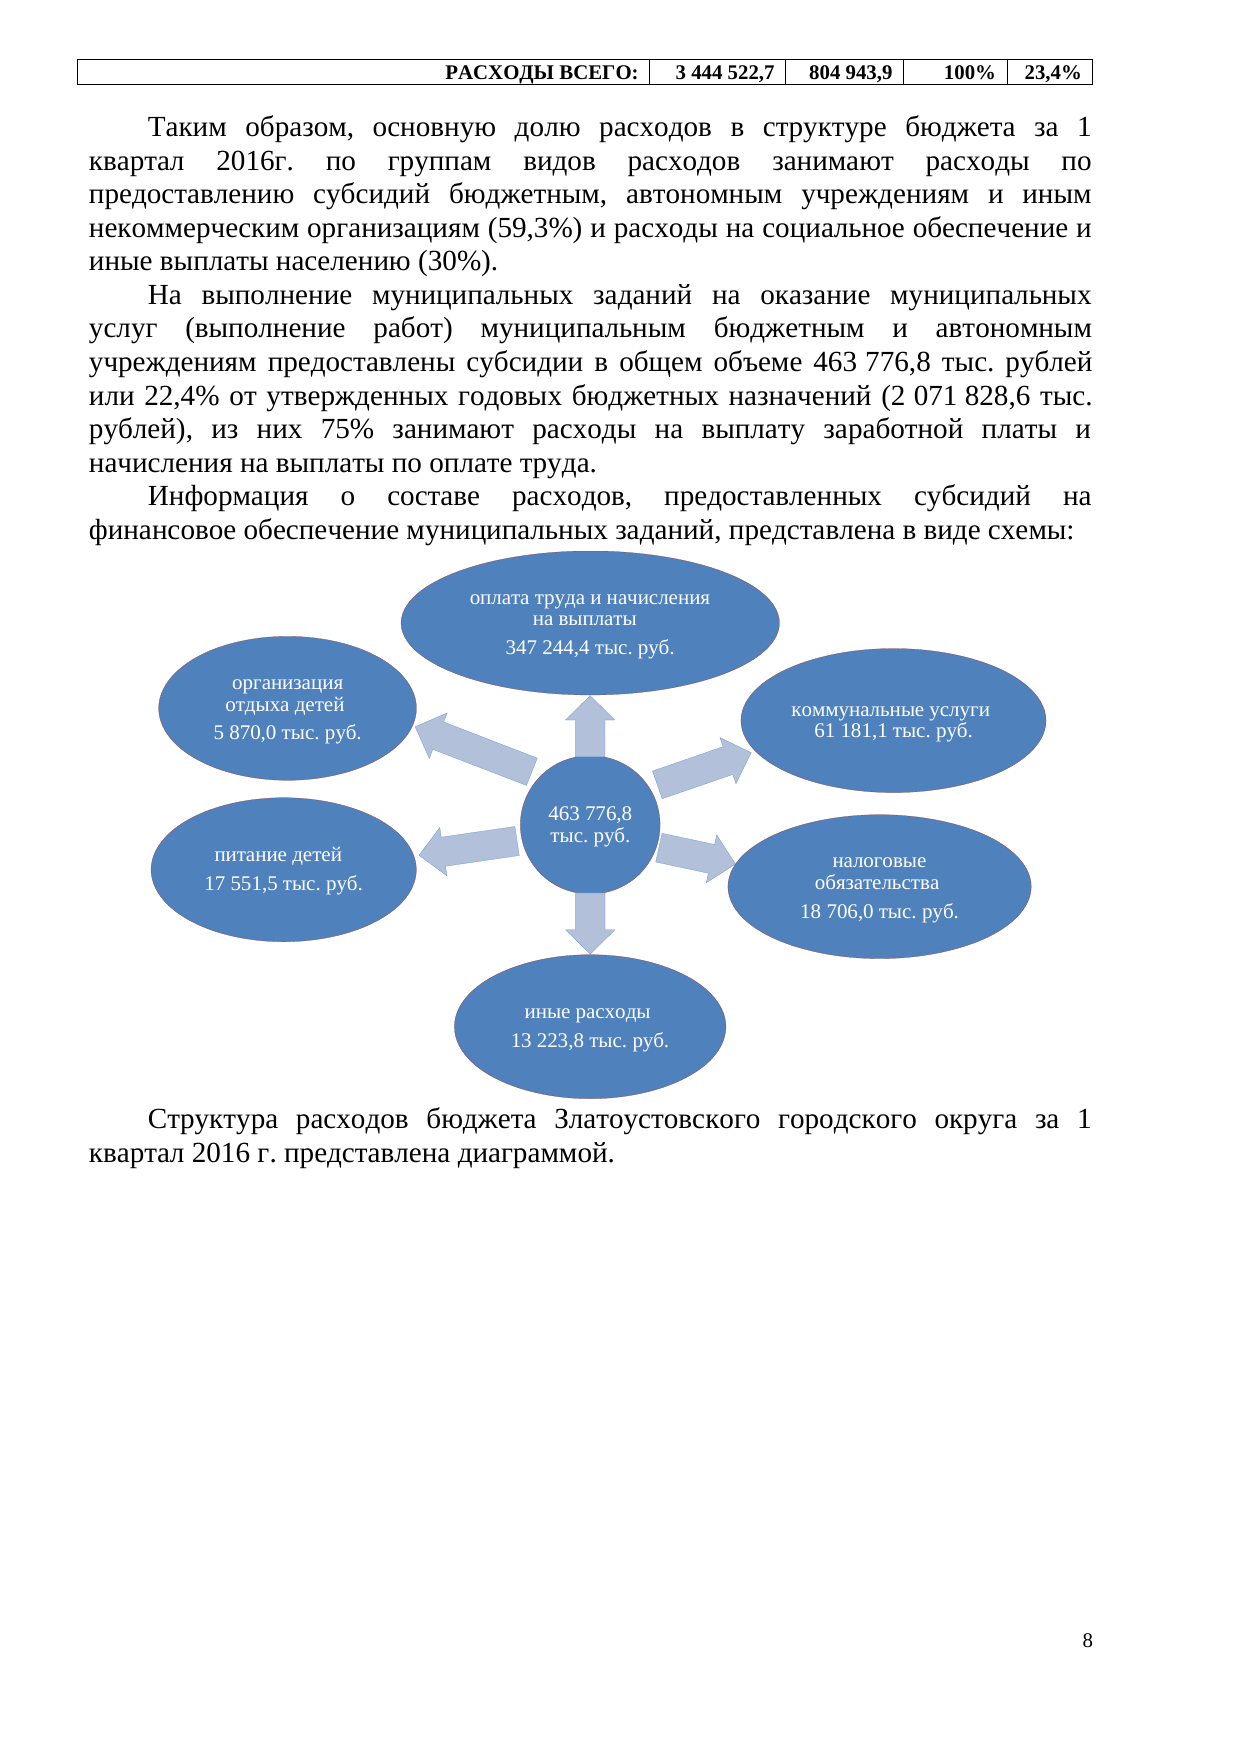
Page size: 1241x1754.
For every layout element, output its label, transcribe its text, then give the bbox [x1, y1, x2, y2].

text На выполнение муниципальных заданий на оказание муниципальных услуг (выполнение работ) муниципальным бюджетным и автономным учреждениям предоставлены субсидии в общем объеме 463 776,8 тыс. рублей или 22,4% от утвержденных годовых бюджетных назначений (2 071 828,6 тыс. рублей), из них 75% занимают расходы на выплату заработной платы и начисления на выплаты по оплате труда. [89, 277, 1092, 478]
table_cell 3 444 522,7 [650, 60, 785, 84]
table_cell 804 943,9 [786, 60, 903, 84]
table_cell РАСХОДЫ ВСЕГО: [78, 60, 649, 84]
text Структура расходов бюджета Златоустовского городского округа за 1 квартал 2016 г. представлена диаграммой. [89, 1102, 1092, 1169]
text Информация о составе расходов, предоставленных субсидий на финансовое обеспечение муниципальных заданий, представлена в виде схемы: [89, 478, 1092, 545]
table_cell 100% [904, 60, 1007, 84]
table_cell 23,4% [1008, 60, 1092, 84]
text Таким образом, основную долю расходов в структуре бюджета за 1 квартал 2016г. по группам видов расходов занимают расходы по предоставлению субсидий бюджетным, автономным учреждениям и иным некоммерческим организациям (59,3%) и расходы на социальное обеспечение и иные выплаты населению (30%). [89, 109, 1092, 277]
